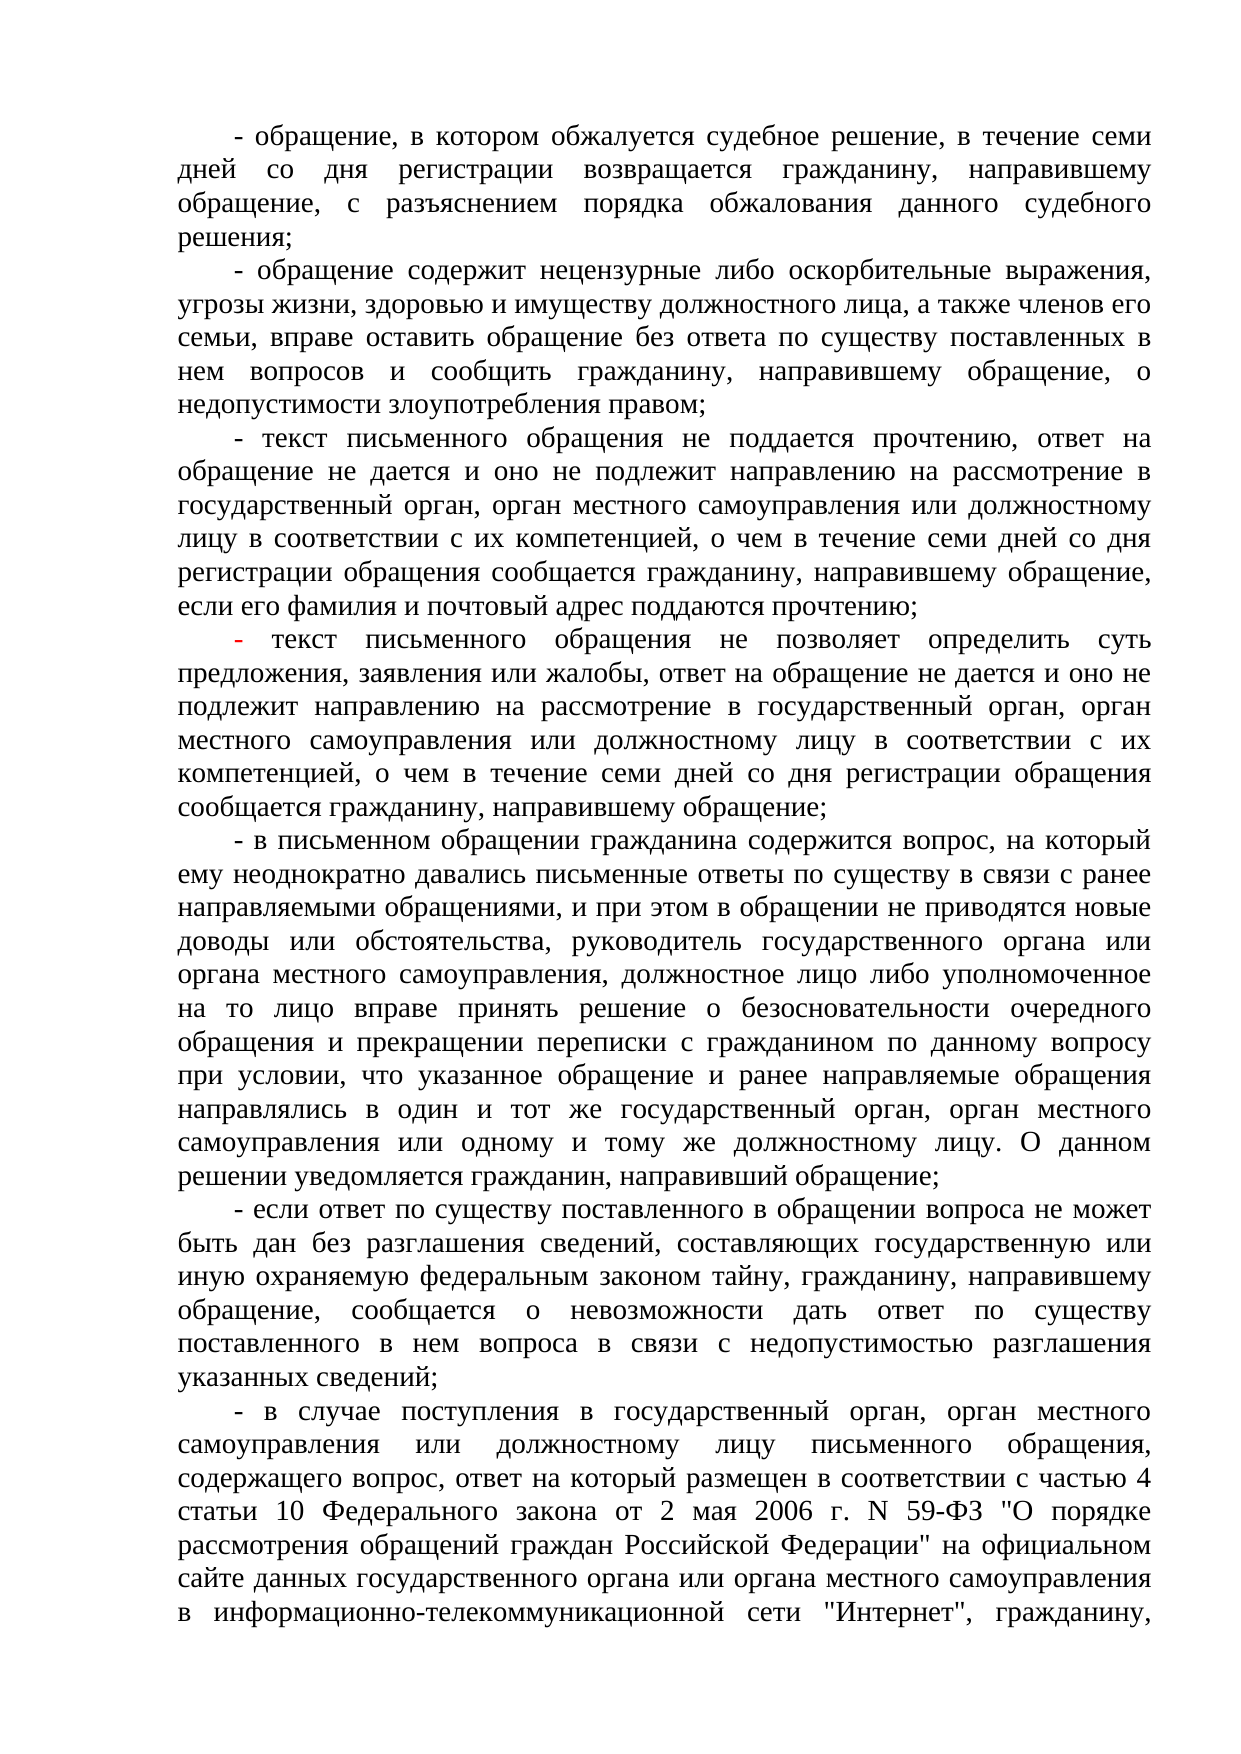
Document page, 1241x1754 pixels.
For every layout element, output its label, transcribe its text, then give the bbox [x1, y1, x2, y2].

text - обращение, в котором обжалуется судебное решение, в течение семи дней со дня регистрации возвращается гражданину, направившему обращение, с разъяснением порядка обжалования данного судебного решения; [177, 118, 1152, 252]
text - в письменном обращении гражданина содержится вопрос, на который ему неоднократно давались письменные ответы по существу в связи с ранее направляемыми обращениями, и при этом в обращении не приводятся новые доводы или обстоятельства, руководитель государственного органа или органа местного самоуправления, должностное лицо либо уполномоченное на то лицо вправе принять решение о безосновательности очередного обращения и прекращении переписки с гражданином по данному вопросу при условии, что указанное обращение и ранее направляемые обращения направлялись в один и тот же государственный орган, орган местного самоуправления или одному и тому же должностному лицу. О данном решении уведомляется гражданин, направивший обращение; [177, 822, 1152, 1191]
text - обращение содержит нецензурные либо оскорбительные выражения, угрозы жизни, здоровью и имуществу должностного лица, а также членов его семьи, вправе оставить обращение без ответа по существу поставленных в нем вопросов и сообщить гражданину, направившему обращение, о недопустимости злоупотребления правом; [177, 252, 1152, 420]
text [177, 1393, 1152, 1627]
text - текст письменного обращения не поддается прочтению, ответ на обращение не дается и оно не подлежит направлению на рассмотрение в государственный орган, орган местного самоуправления или должностному лицу в соответствии с их компетенцией, о чем в течение семи дней со дня регистрации обращения сообщается гражданину, направившему обращение, если его фамилия и почтовый адрес поддаются прочтению; [177, 420, 1152, 621]
text - если ответ по существу поставленного в обращении вопроса не может быть дан без разглашения сведений, составляющих государственную или иную охраняемую федеральным законом тайну, гражданину, направившему обращение, сообщается о невозможности дать ответ по существу поставленного в нем вопроса в связи с недопустимостью разглашения указанных сведений; [177, 1191, 1152, 1393]
text - текст письменного обращения не позволяет определить суть предложения, заявления или жалобы, ответ на обращение не дается и оно не подлежит направлению на рассмотрение в государственный орган, орган местного самоуправления или должностному лицу в соответствии с их компетенцией, о чем в течение семи дней со дня регистрации обращения сообщается гражданину, направившему обращение; [177, 621, 1152, 822]
